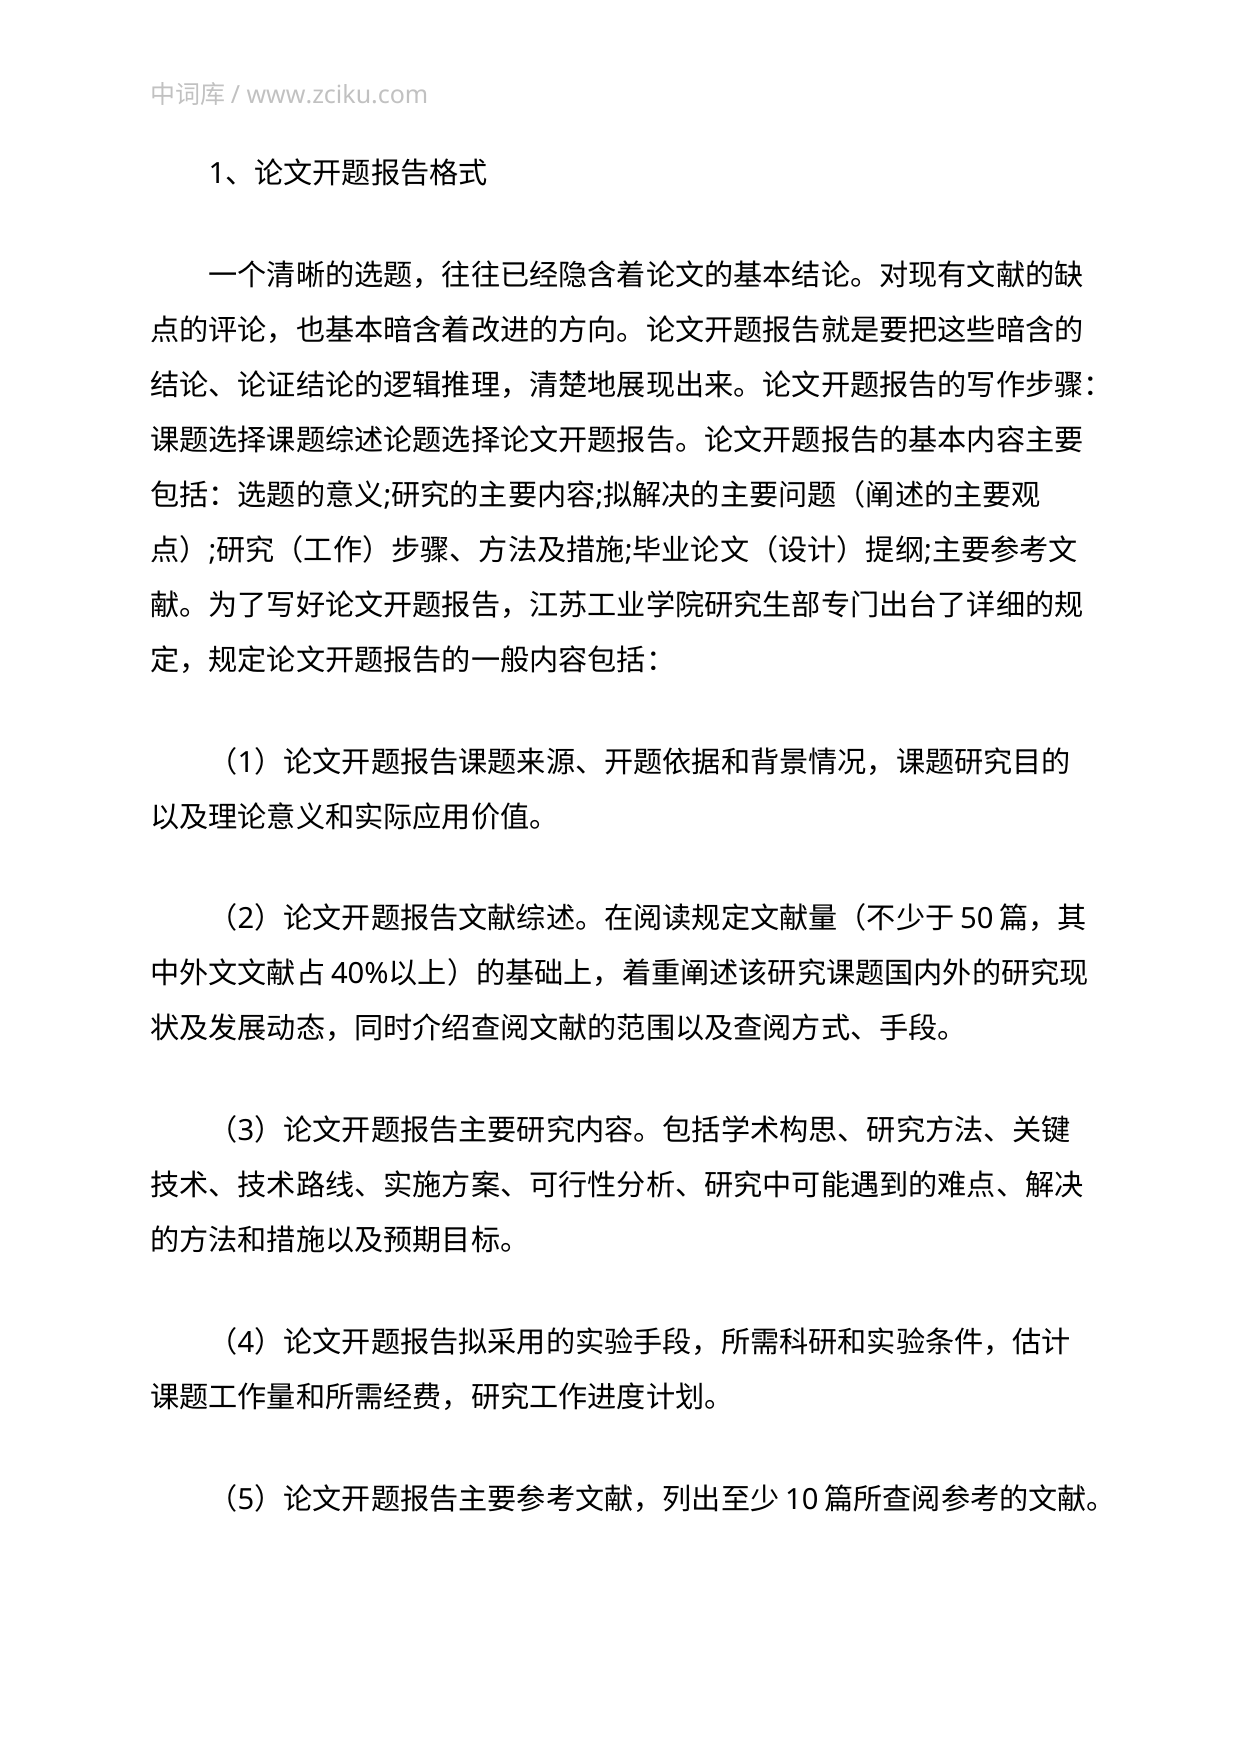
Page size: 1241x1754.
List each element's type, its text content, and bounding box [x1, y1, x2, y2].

text 1、论文开题报告格式 [150, 150, 1090, 192]
text 一个清晰的选题，往往已经隐含着论文的基本结论。对现有文献的缺点的评论，也基本暗含着改进的方向。论文开题报告就是要把这些暗含的结论、论证结论的逻辑推理，清楚地展现出来。论文开题报告的写作步骤：课题选择课题综述论题选择论文开题报告。论文开题报告的基本内容主要包括：选题的意义;研究的主要内容;拟解决的主要问题（阐述的主要观点）;研究（工作）步骤、方法及措施;毕业论文（设计）提纲;主要参考文献。为了写好论文开题报告，江苏工业学院研究生部专门出台了详细的规定，规定论文开题报告的一般内容包括： [150, 252, 1090, 679]
text （4）论文开题报告拟采用的实验手段，所需科研和实验条件，估计课题工作量和所需经费，研究工作进度计划。 [150, 1318, 1090, 1416]
text （2）论文开题报告文献综述。在阅读规定文献量（不少于50篇，其中外文文献占40%以上）的基础上，着重阐述该研究课题国内外的研究现状及发展动态，同时介绍查阅文献的范围以及查阅方式、手段。 [150, 895, 1090, 1047]
text （3）论文开题报告主要研究内容。包括学术构思、研究方法、关键技术、技术路线、实施方案、可行性分析、研究中可能遇到的难点、解决的方法和措施以及预期目标。 [150, 1107, 1090, 1259]
text （1）论文开题报告课题来源、开题依据和背景情况，课题研究目的以及理论意义和实际应用价值。 [150, 738, 1090, 836]
text （5）论文开题报告主要参考文献，列出至少10篇所查阅参考的文献。 [150, 1475, 1090, 1518]
